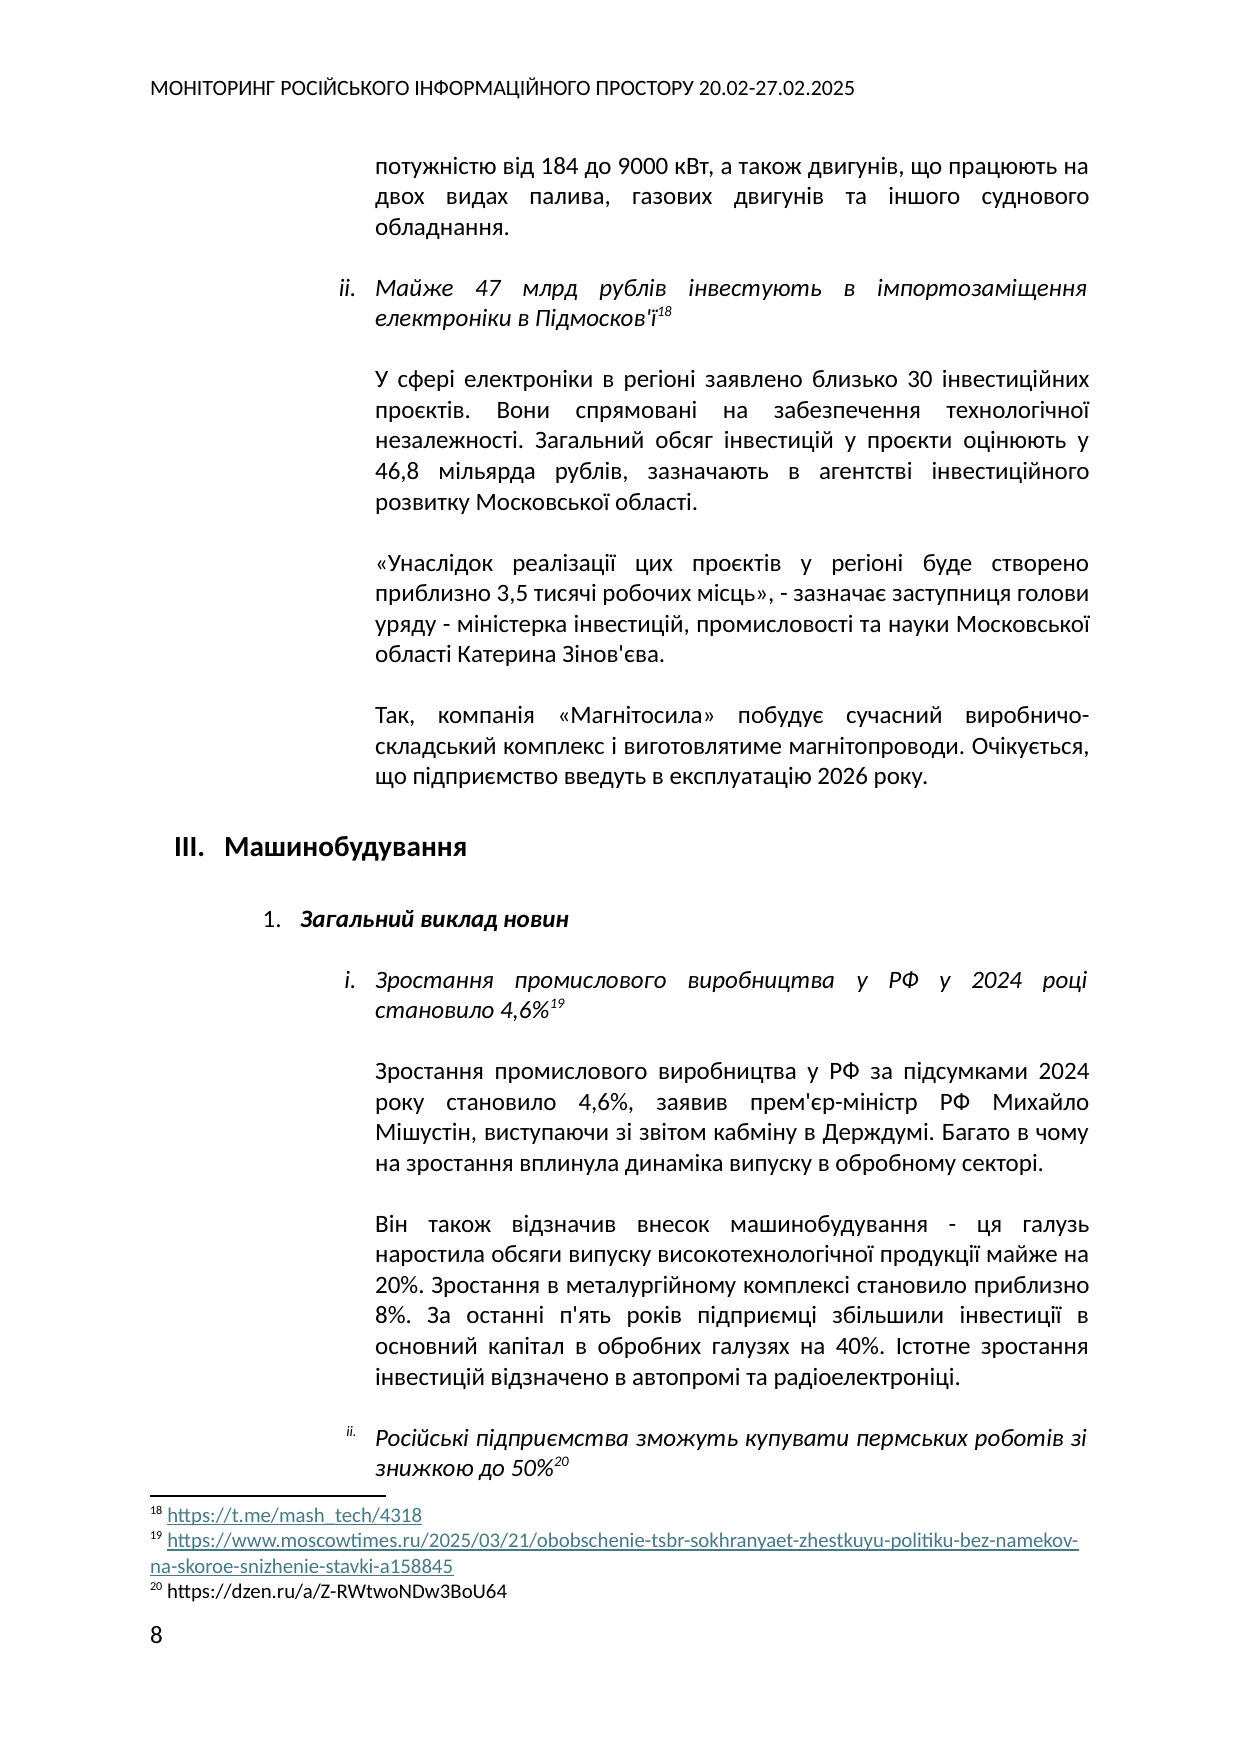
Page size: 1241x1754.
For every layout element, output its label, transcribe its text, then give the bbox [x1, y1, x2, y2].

list Російські підприємства зможуть купувати пермських роботів зі знижкою до 50% [356, 1422, 1090, 1483]
list Зростання промислового виробництва у РФ у 2024 році становило 4,6% [356, 964, 1090, 1025]
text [375, 150, 1090, 242]
list Загальний виклад новин [262, 903, 1090, 933]
list У сфері електроніки в регіоні заявлено близько 30 інвестиційних проєктів. Вони спрямовані на забезпечення технологічної незалежності. Загальний обсяг інвестицій у проєкти оцінюють у 46,8 мільярда рублів, зазначають в агентстві інвестиційного розвитку Московської області. [375, 364, 1090, 516]
list Майже 47 млрд рублів інвестують в імпортозаміщення електроніки в Підмосков'ї [356, 272, 1090, 333]
list «Унаслідок реалізації цих проєктів у регіоні буде створено приблизно 3,5 тисячі робочих місць», - зазначає заступниця голови уряду - міністерка інвестицій, промисловості та науки Московської області Катерина Зінов'єва. [375, 547, 1090, 669]
list Так, компанія «Магнітосила» побудує сучасний виробничо-складський комплекс і виготовлятиме магнітопроводи. Очікується, що підприємство введуть в експлуатацію 2026 року. [375, 699, 1090, 791]
subtitle Машинобудування [205, 828, 1090, 864]
text Зростання промислового виробництва у РФ за підсумками 2024 року становило 4,6%, заявив прем'єр-міністр РФ Михайло Мішустін, виступаючи зі звітом кабміну в Держдумі. Багато в чому на зростання вплинула динаміка випуску в обробному секторі. [375, 1056, 1090, 1178]
text Він також відзначив внесок машинобудування - ця галузь наростила обсяги випуску високотехнологічної продукції майже на 20%. Зростання в металургійному комплексі становило приблизно 8%. За останні п'ять років підприємці збільшили інвестиції в основний капітал в обробних галузях на 40%. Істотне зростання інвестицій відзначено в автопромі та радіоелектроніці. [375, 1208, 1090, 1391]
